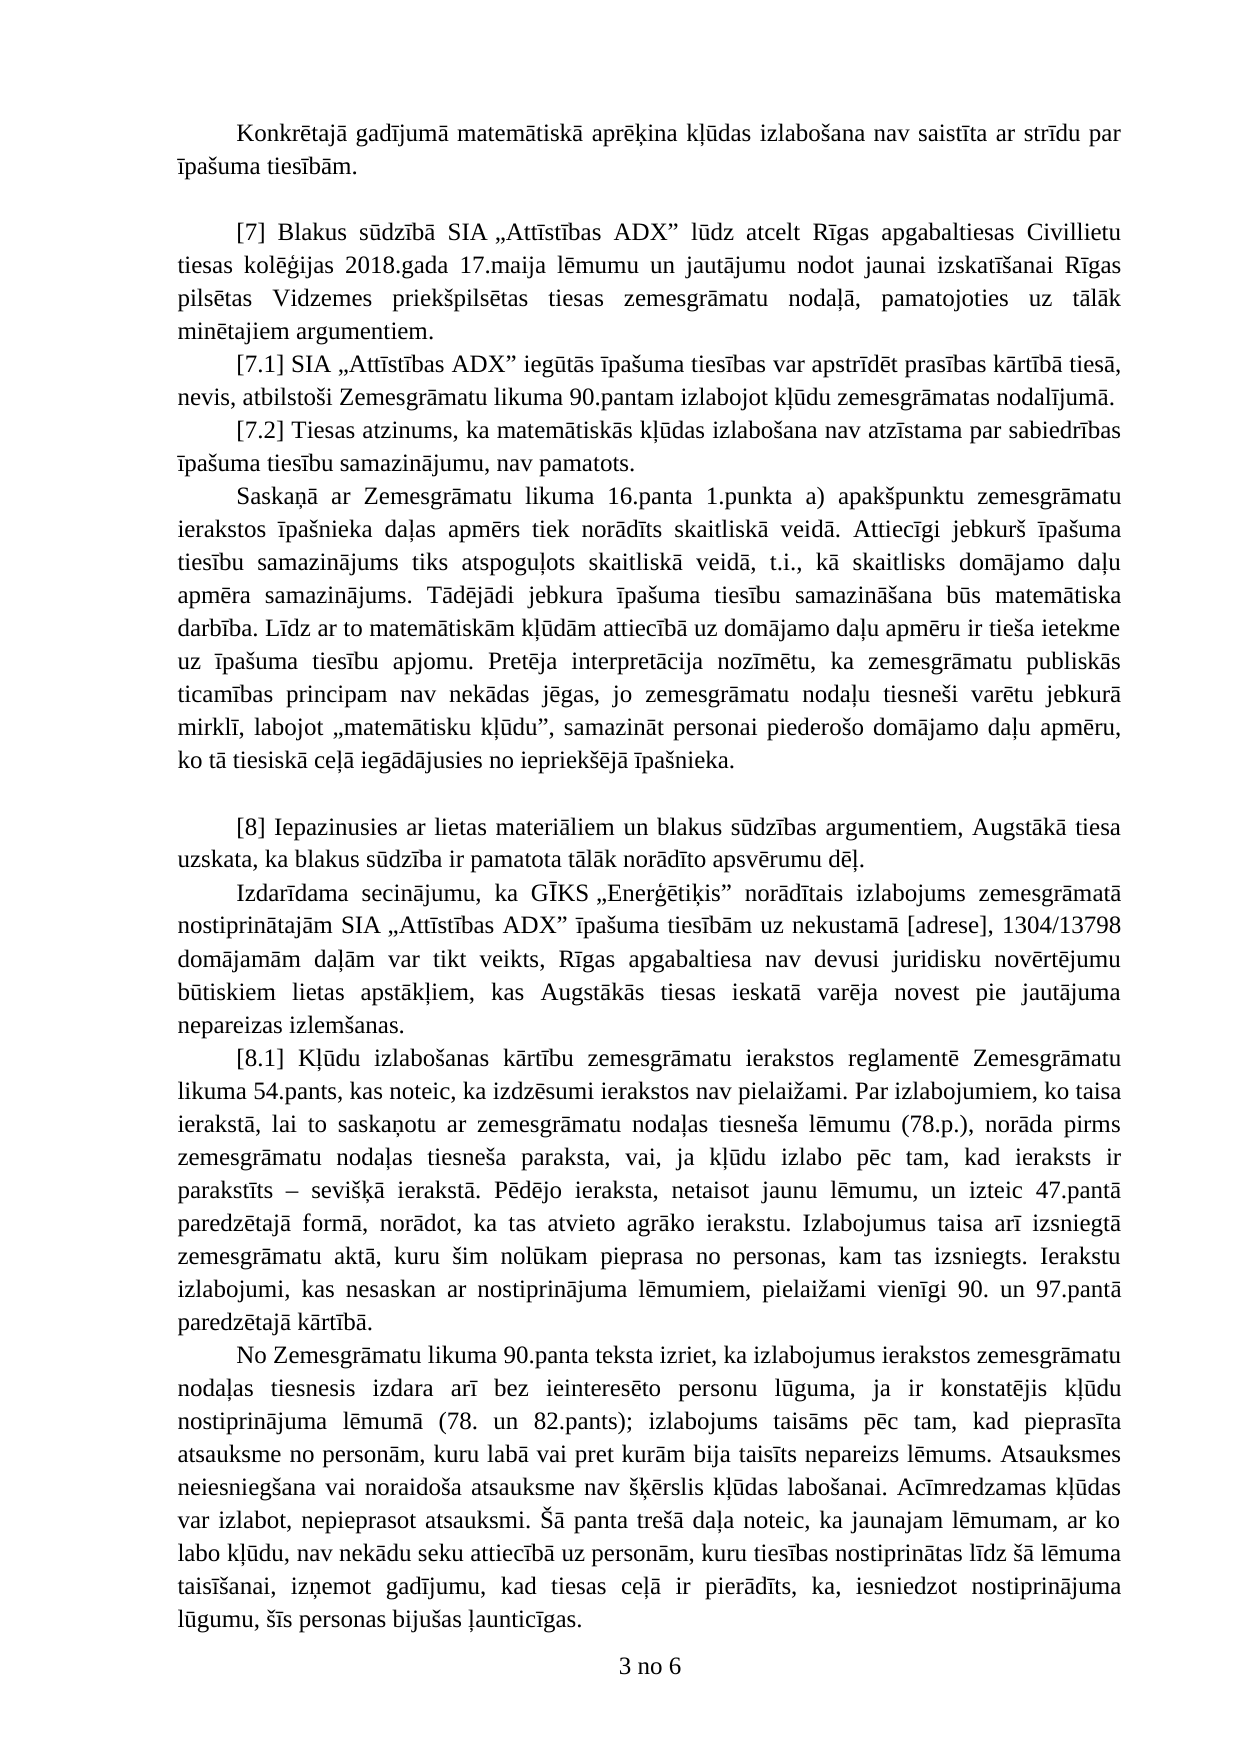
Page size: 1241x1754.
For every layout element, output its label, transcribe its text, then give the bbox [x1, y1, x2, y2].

text Saskaņā ar Zemesgrāmatu likuma 16.panta 1.punkta a) apakšpunktu zemesgrāmatu ierakstos īpašnieka daļas apmērs tiek norādīts skaitliskā veidā. Attiecīgi jebkurš īpašuma tiesību samazinājums tiks atspoguļots skaitliskā veidā, t.i., kā skaitlisks domājamo daļu apmēra samazinājums. Tādējādi jebkura īpašuma tiesību samazināšana būs matemātiska darbība. Līdz ar to matemātiskām kļūdām attiecībā uz domājamo daļu apmēru ir tieša ietekme uz īpašuma tiesību apjomu. Pretēja interpretācija nozīmētu, ka zemesgrāmatu publiskās ticamības principam nav nekādas jēgas, jo zemesgrāmatu nodaļu tiesneši varētu jebkurā mirklī, labojot „matemātisku kļūdu”, samazināt personai piederošo domājamo daļu apmēru, ko tā tiesiskā ceļā iegādājusies no iepriekšējā īpašnieka. [177, 481, 1122, 774]
text [8] Iepazinusies ar lietas materiāliem un blakus sūdzības argumentiem, Augstākā tiesa uzskata, ka blakus sūdzība ir pamatota tālāk norādīto apsvērumu dēļ. [177, 812, 1122, 873]
text [7] Blakus sūdzībā SIA „Attīstības ADX” lūdz atcelt Rīgas apgabaltiesas Civillietu tiesas kolēģijas 2018.gada 17.maija lēmumu un jautājumu nodot jaunai izskatīšanai Rīgas pilsētas Vidzemes priekšpilsētas tiesas zemesgrāmatu nodaļā, pamatojoties uz tālāk minētajiem argumentiem. [177, 217, 1122, 345]
text Izdarīdama secinājumu, ka GĪKS „Enerģētiķis” norādītais izlabojums zemesgrāmatā nostiprinātajām SIA „Attīstības ADX” īpašuma tiesībām uz nekustamā [adrese], 1304/13798 domājamām daļām var tikt veikts, Rīgas apgabaltiesa nav devusi juridisku novērtējumu būtiskiem lietas apstākļiem, kas Augstākās tiesas ieskatā varēja novest pie jautājuma nepareizas izlemšanas. [177, 878, 1122, 1038]
text Konkrētajā gadījumā matemātiskā aprēķina kļūdas izlabošana nav saistīta ar strīdu par īpašuma tiesībām. [177, 118, 1122, 180]
text [7.1] SIA „Attīstības ADX” iegūtās īpašuma tiesības var apstrīdēt prasības kārtībā tiesā, nevis, atbilstoši Zemesgrāmatu likuma 90.pantam izlabojot kļūdu zemesgrāmatas nodalījumā. [177, 349, 1122, 411]
text [7.2] Tiesas atzinums, ka matemātiskās kļūdas izlabošana nav atzīstama par sabiedrības īpašuma tiesību samazinājumu, nav pamatots. [177, 415, 1122, 477]
text [8.1] Kļūdu izlabošanas kārtību zemesgrāmatu ierakstos reglamentē Zemesgrāmatu likuma 54.pants, kas noteic, ka izdzēsumi ierakstos nav pielaižami. Par izlabojumiem, ko taisa ierakstā, lai to saskaņotu ar zemesgrāmatu nodaļas tiesneša lēmumu (78.p.), norāda pirms zemesgrāmatu nodaļas tiesneša paraksta, vai, ja kļūdu izlabo pēc tam, kad ieraksts ir parakstīts – sevišķā ierakstā. Pēdējo ieraksta, netaisot jaunu lēmumu, un izteic 47.pantā paredzētajā formā, norādot, ka tas atvieto agrāko ierakstu. Izlabojumus taisa arī izsniegtā zemesgrāmatu aktā, kuru šim nolūkam pieprasa no personas, kam tas izsniegts. Ierakstu izlabojumi, kas nesaskan ar nostiprinājuma lēmumiem, pielaižami vienīgi 90. un 97.pantā paredzētajā kārtībā. [177, 1043, 1122, 1336]
text No Zemesgrāmatu likuma 90.panta teksta izriet, ka izlabojumus ierakstos zemesgrāmatu nodaļas tiesnesis izdara arī bez ieinteresēto personu lūguma, ja ir konstatējis kļūdu nostiprinājuma lēmumā (78. un 82.pants); izlabojums taisāms pēc tam, kad pieprasīta atsauksme no personām, kuru labā vai pret kurām bija taisīts nepareizs lēmums. Atsauksmes neiesniegšana vai noraidoša atsauksme nav šķērslis kļūdas labošanai. Acīmredzamas kļūdas var izlabot, nepieprasot atsauksmi. Šā panta trešā daļa noteic, ka jaunajam lēmumam, ar ko labo kļūdu, nav nekādu seku attiecībā uz personām, kuru tiesības nostiprinātas līdz šā lēmuma taisīšanai, izņemot gadījumu, kad tiesas ceļā ir pierādīts, ka, iesniedzot nostiprinājuma lūgumu, šīs personas bijušas ļaunticīgas. [177, 1340, 1122, 1633]
